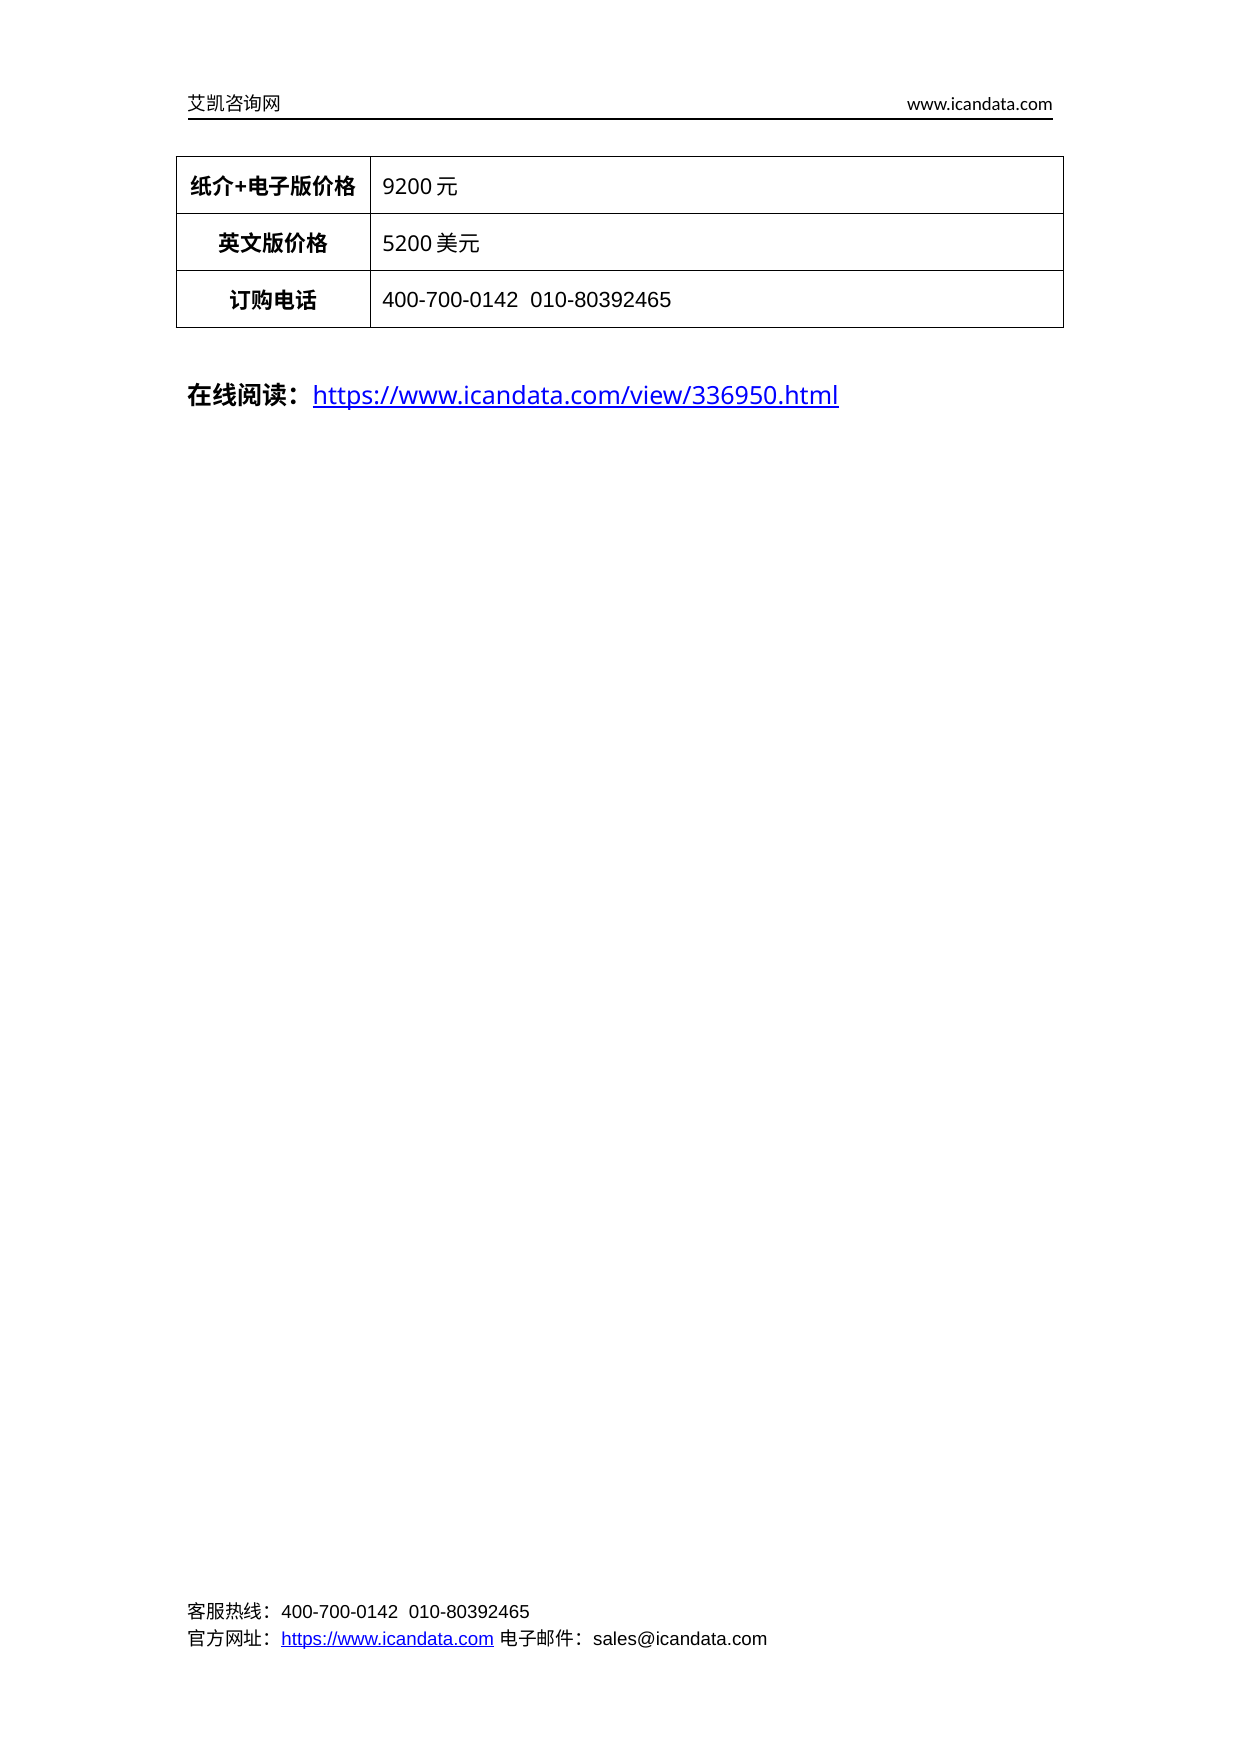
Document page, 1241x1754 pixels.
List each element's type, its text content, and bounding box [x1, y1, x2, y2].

table_cell 订购电话 [177, 271, 370, 327]
table_cell 纸介+电子版价格 [177, 157, 370, 213]
table_cell 400-700-0142 010-80392465 [371, 271, 1063, 327]
table_cell 英文版价格 [177, 214, 370, 270]
table_cell 5200美元 [371, 214, 1063, 270]
table_cell 9200元 [371, 157, 1063, 213]
text 在线阅读：https://www.icandata.com/view/336950.html [187, 361, 1053, 426]
